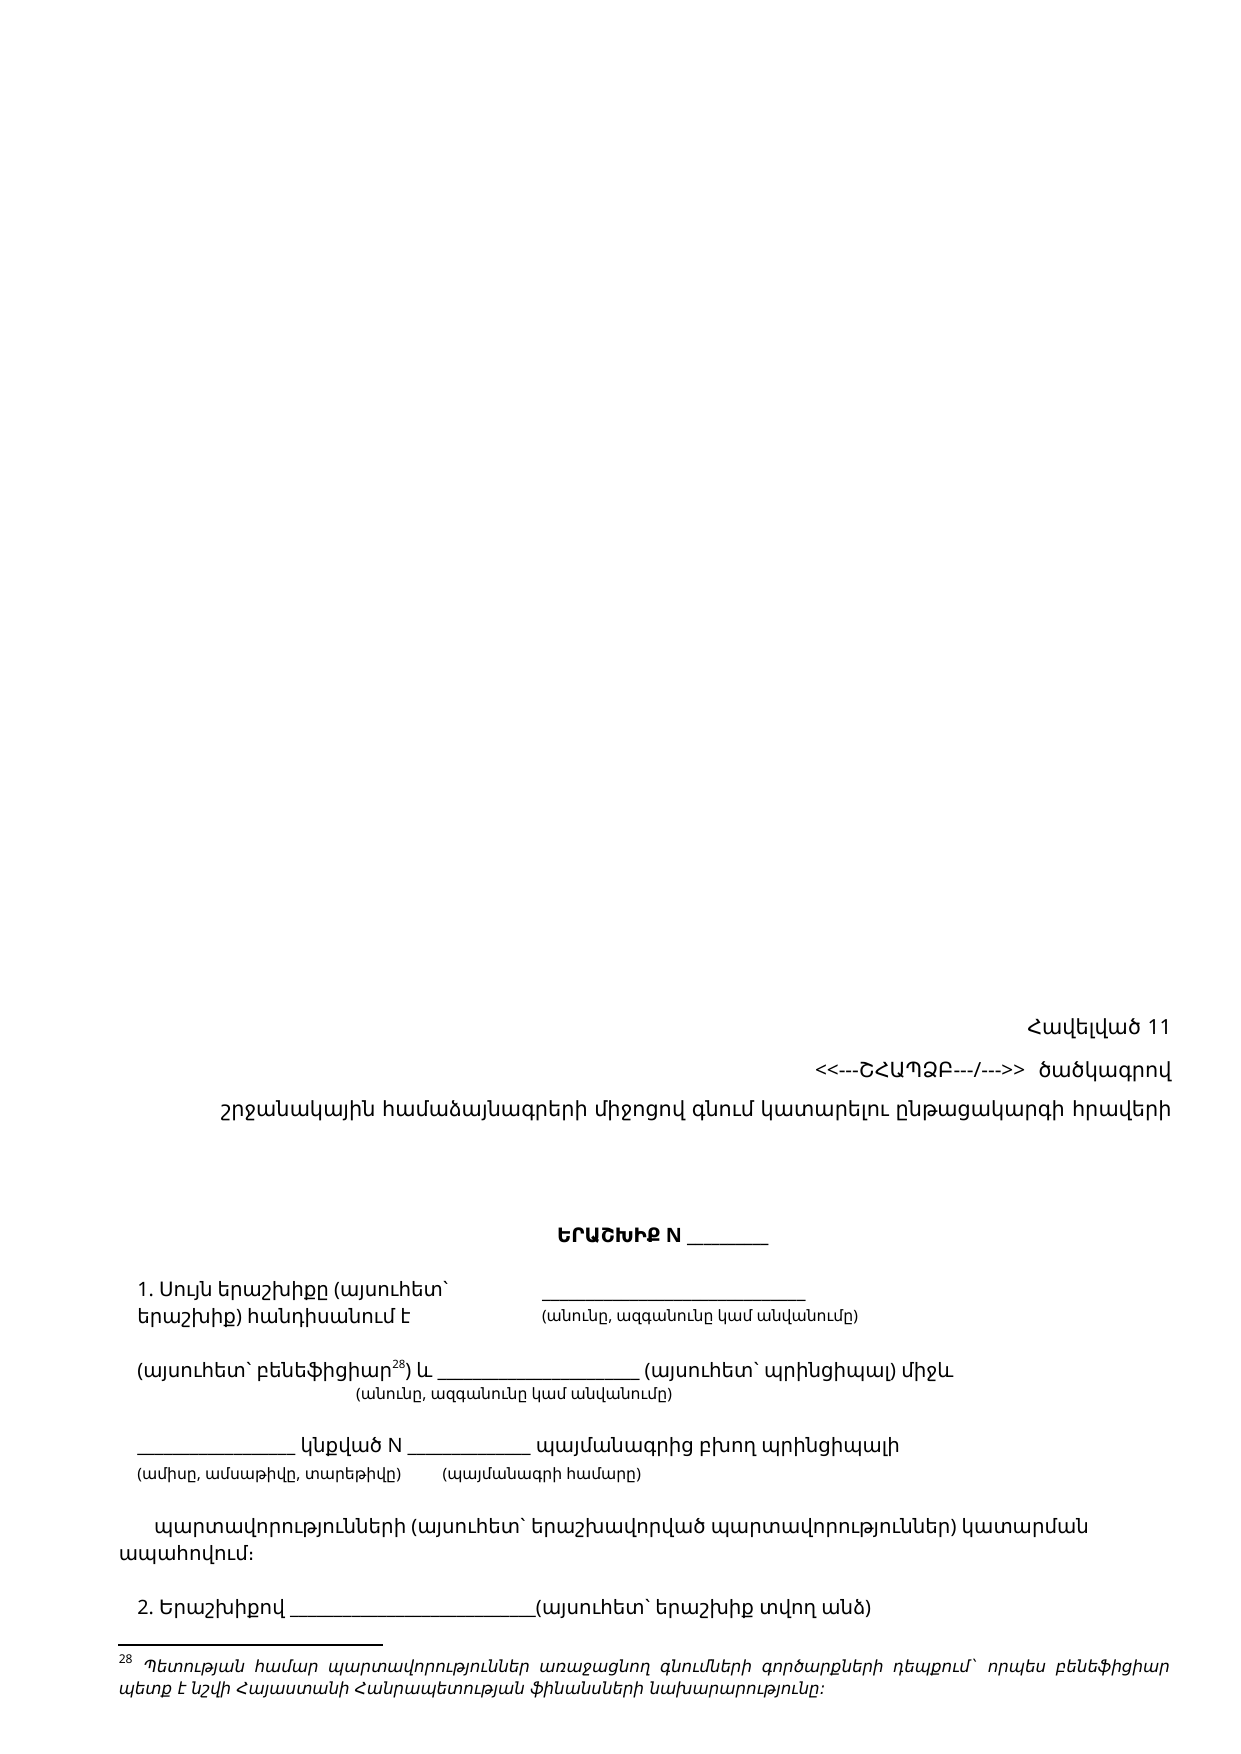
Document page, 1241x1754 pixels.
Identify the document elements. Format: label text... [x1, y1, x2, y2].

text պարտավորությունների (այսուհետ` երաշխավորված պարտավորություններ) կատարման ապահովում։ [118, 1512, 1171, 1566]
table_header 1. Սույն երաշխիքը (այսուհետ` երաշխիք) հանդիսանում է [137, 1275, 542, 1329]
table_header (այսուհետ` բենեֆիցիար) և _______________________ (այսուհետ` պրինցիպալ) միջև (անունը, ազգանունը կամ անվանումը) [137, 1356, 1153, 1404]
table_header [137, 1593, 1153, 1620]
text ԵՐԱՇԽԻՔ N __________ [118, 1221, 1171, 1248]
text <<---ՇՀԱՊՁԲ---/--->> ծածկագրով [118, 1055, 1171, 1083]
table_header __________________ կնքված N ______________ պայմանագրից բխող պրինցիպալի (ամիսը, ամսաթիվը, տարեթիվը) (պայմանագրի համարը) [137, 1431, 1153, 1485]
text շրջանակային համաձայնագրերի միջոցով գնում կատարելու ընթացակարգի հրավերի [118, 1097, 1171, 1122]
table_header ______________________________ (անունը, ազգանունը կամ անվանումը) [542, 1275, 1153, 1329]
text Հավելված 11 [118, 1012, 1171, 1041]
